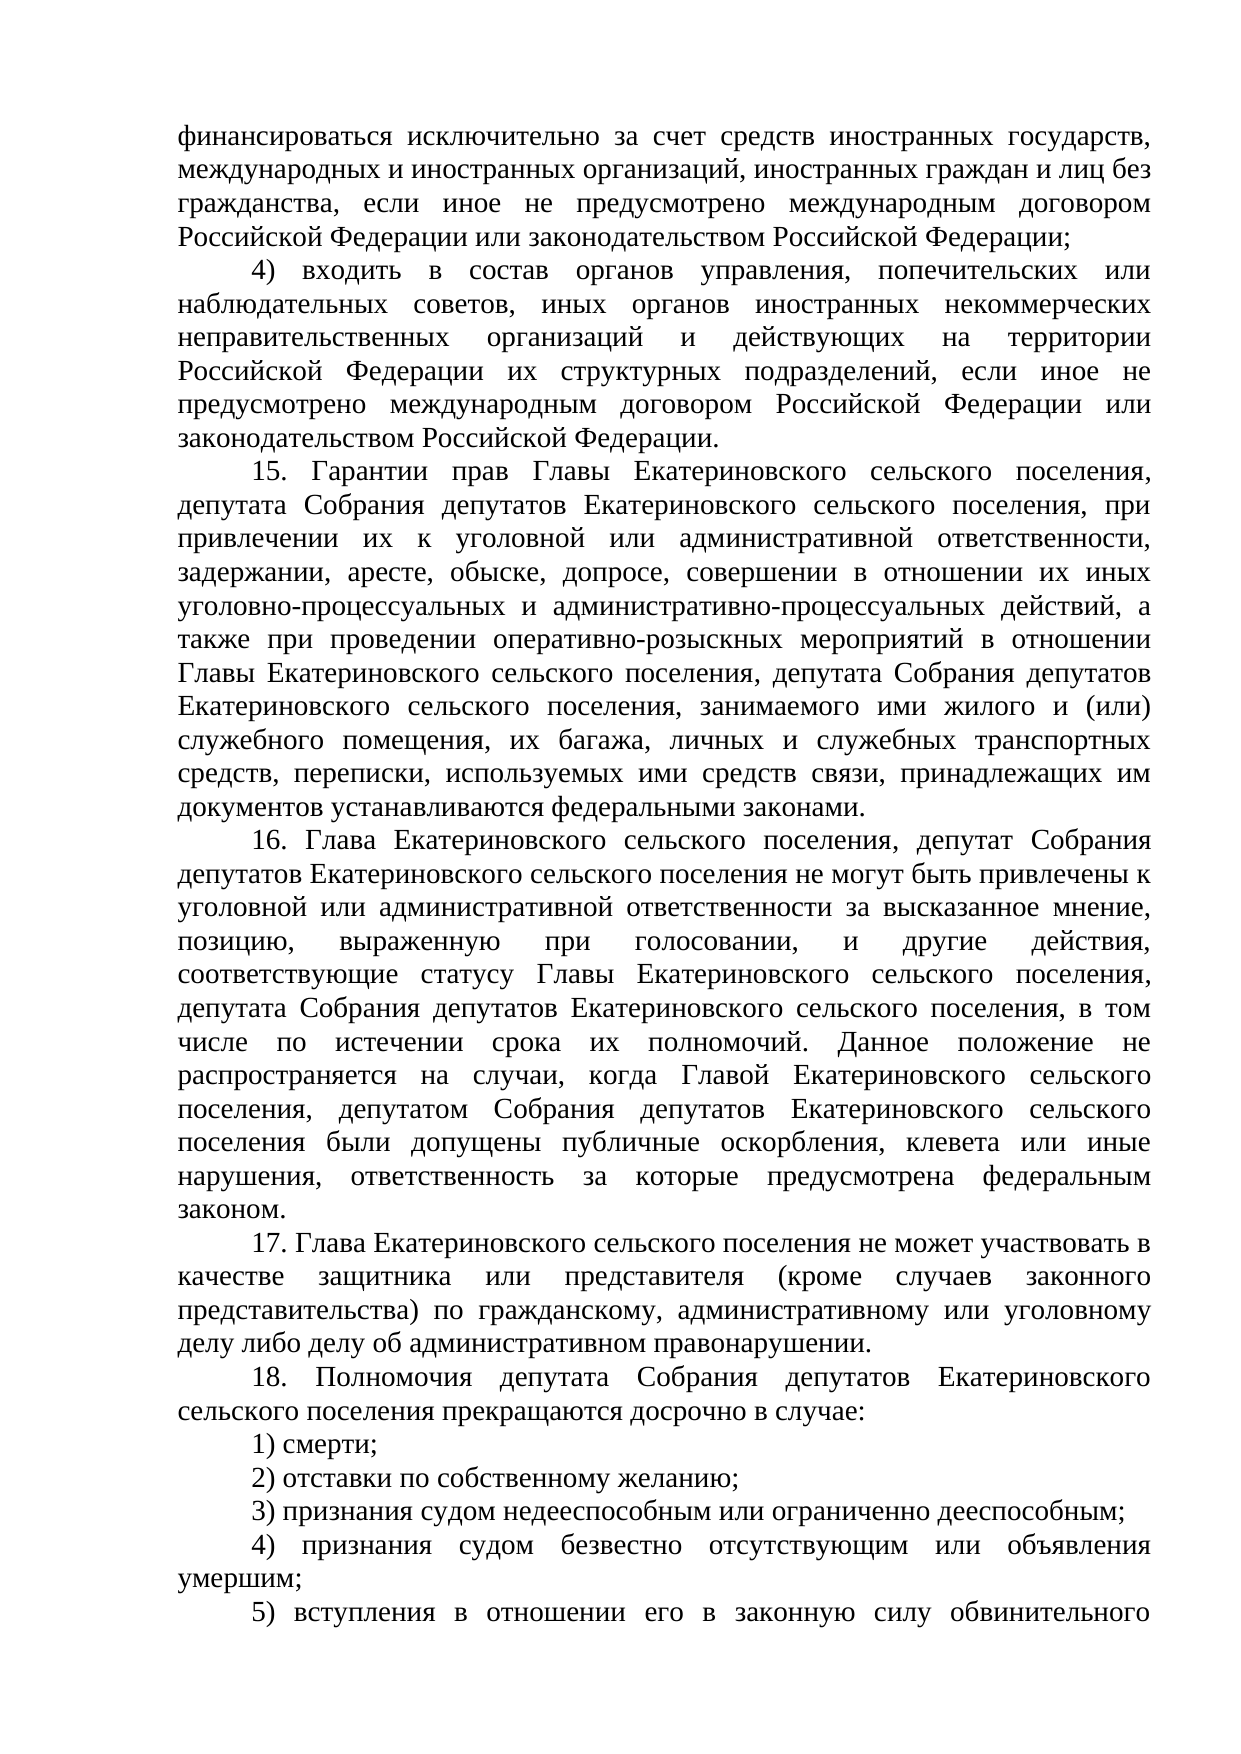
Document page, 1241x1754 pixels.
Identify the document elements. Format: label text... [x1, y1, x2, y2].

text 3) признания судом недееспособным или ограниченно дееспособным; [177, 1493, 1152, 1527]
text 1) смерти; [177, 1426, 1152, 1460]
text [177, 118, 1152, 252]
text 18. Полномочия депутата Собрания депутатов Екатериновского сельского поселения прекращаются досрочно в случае: [177, 1359, 1152, 1426]
text 2) отставки по собственному желанию; [177, 1460, 1152, 1493]
text 4) признания судом безвестно отсутствующим или объявления умершим; [177, 1527, 1152, 1594]
text 4) входить в состав органов управления, попечительских или наблюдательных советов, иных органов иностранных некоммерческих неправительственных организаций и действующих на территории Российской Федерации их структурных подразделений, если иное не предусмотрено международным договором Российской Федерации или законодательством Российской Федерации. [177, 252, 1152, 453]
text 15. Гарантии прав Главы Екатериновского сельского поселения, депутата Собрания депутатов Екатериновского сельского поселения, при привлечении их к уголовной или административной ответственности, задержании, аресте, обыске, допросе, совершении в отношении их иных уголовно-процессуальных и административно-процессуальных действий, а также при проведении оперативно-розыскных мероприятий в отношении Главы Екатериновского сельского поселения, депутата Собрания депутатов Екатериновского сельского поселения, занимаемого ими жилого и (или) служебного помещения, их багажа, личных и служебных транспортных средств, переписки, используемых ими средств связи, принадлежащих им документов устанавливаются федеральными законами. [177, 453, 1152, 822]
text 16. Глава Екатериновского сельского поселения, депутат Собрания депутатов Екатериновского сельского поселения не могут быть привлечены к уголовной или административной ответственности за высказанное мнение, позицию, выраженную при голосовании, и другие действия, соответствующие статусу Главы Екатериновского сельского поселения, депутата Собрания депутатов Екатериновского сельского поселения, в том числе по истечении срока их полномочий. Данное положение не распространяется на случаи, когда Главой Екатериновского сельского поселения, депутатом Собрания депутатов Екатериновского сельского поселения были допущены публичные оскорбления, клевета или иные нарушения, ответственность за которые предусмотрена федеральным законом. [177, 822, 1152, 1225]
text 17. Глава Екатериновского сельского поселения не может участвовать в качестве защитника или представителя (кроме случаев законного представительства) по гражданскому, административному или уголовному делу либо делу об административном правонарушении. [177, 1225, 1152, 1359]
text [177, 1594, 1152, 1627]
